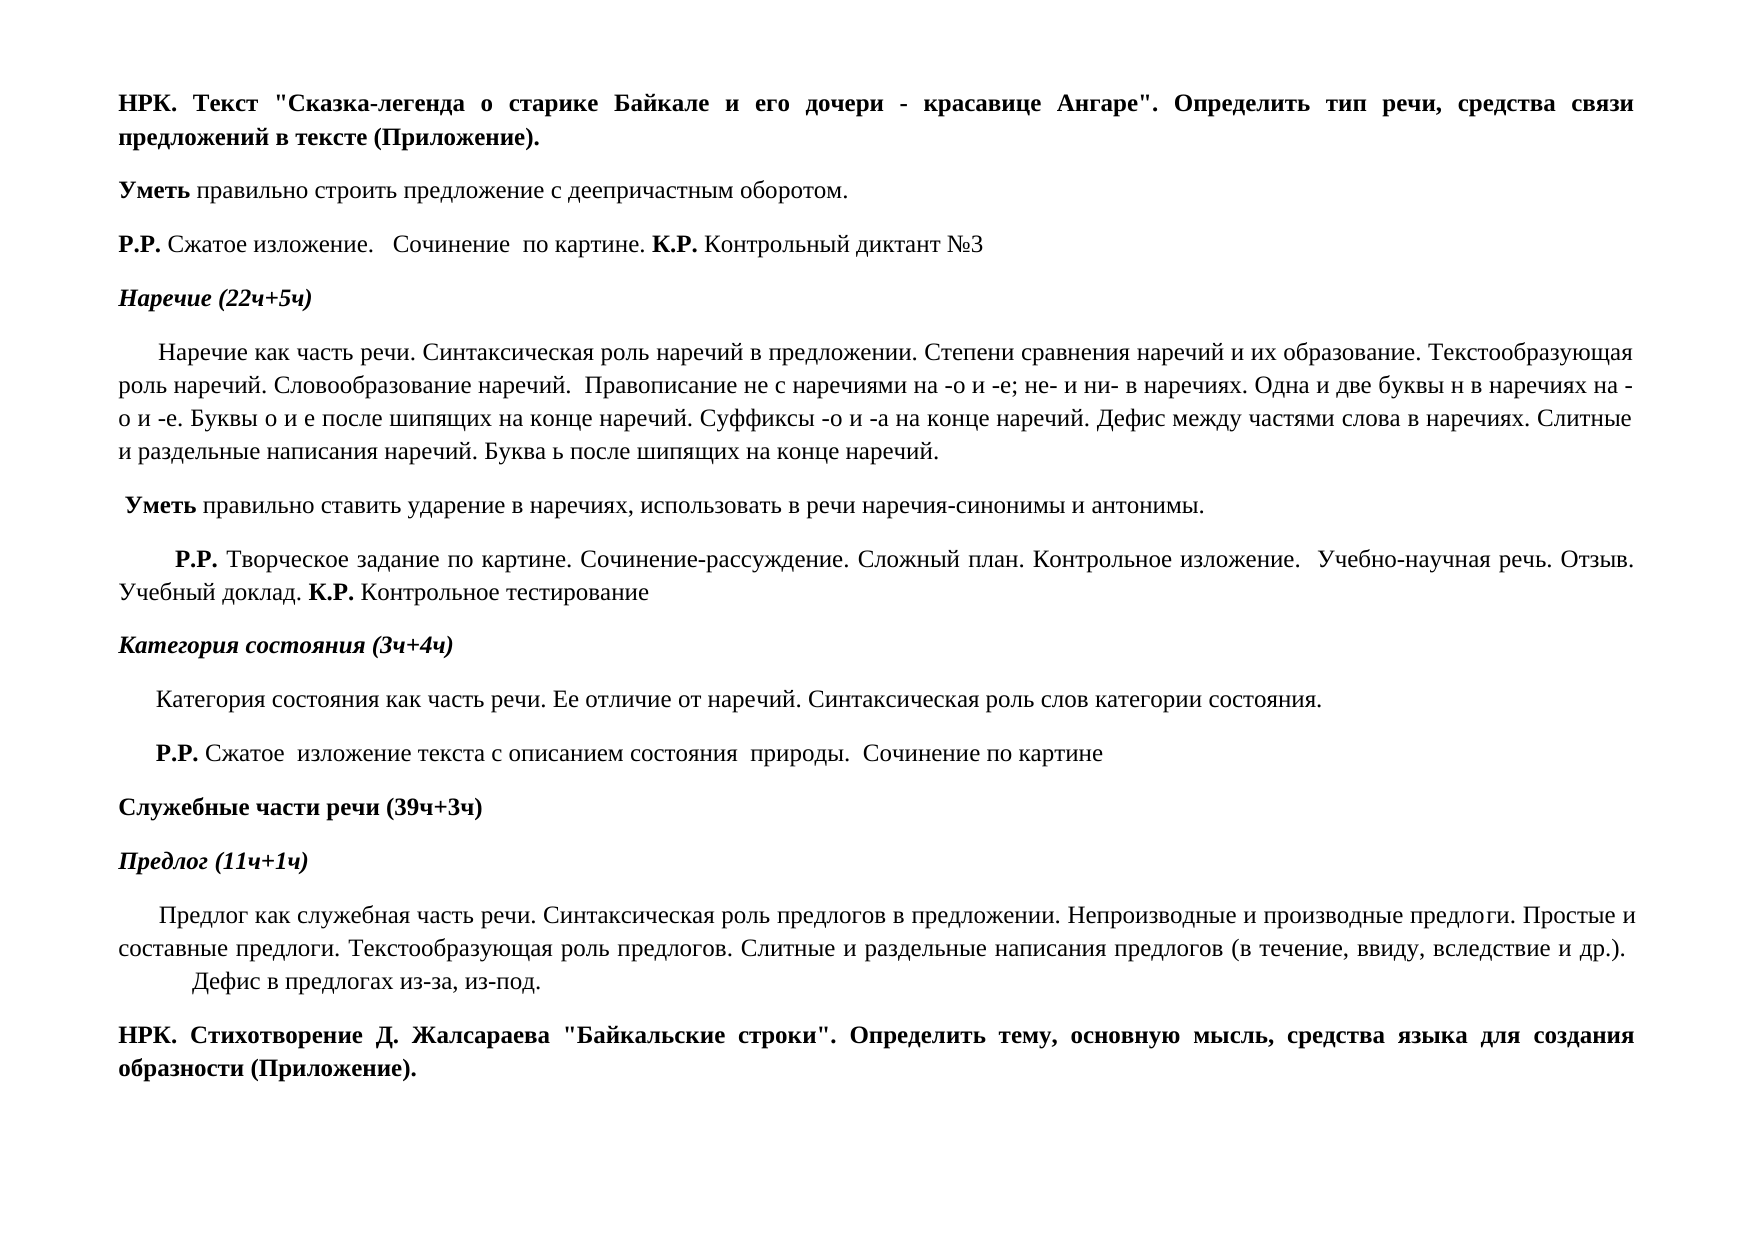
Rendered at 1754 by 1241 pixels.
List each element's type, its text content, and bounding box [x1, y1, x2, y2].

text НРК. Стихотворение Д. Жалсараева "Байкальские строки". Определить тему, основную мысль, средства языка для создания образности (Приложение). [118, 1020, 1636, 1082]
text Р.Р. Сжатое изложение. Сочинение по картине. К.Р. Контрольный диктант №3 [118, 229, 1636, 258]
text Категория состояния (3ч+4ч) [118, 631, 1636, 659]
text НРК. Текст "Сказка-легенда о старике Байкале и его дочери - красавице Ангаре". Определить тип речи, средства связи предложений в тексте (Приложение). [118, 88, 1636, 150]
text Предлог (11ч+1ч) [118, 846, 1636, 875]
text Наречие как часть речи. Синтаксическая роль наречий в предложении. Степени сравнения наречий и их образование. Текстообразующая роль наречий. Словообразование наречий. Правописание не с наречиями на -о и -е; не- и ни- в наречиях. Одна и две буквы н в наречиях на -о и -е. Буквы о и е после шипящих на конце наречий. Суффиксы -о и -а на конце наречий. Дефис между частями слова в наречиях. Слитные и раздельные написания наречий. Буква ь после шипящих на конце наречий. [118, 337, 1636, 465]
text Наречие (22ч+5ч) [118, 283, 1636, 312]
text Уметь правильно строить предложение с деепричастным оборотом. [118, 175, 1636, 204]
text Предлог как служебная часть речи. Синтаксическая роль предлогов в предложении. Непроизводные и производные предлоги. Простые и составные предлоги. Текстообразующая роль предлогов. Слитные и раздельные написания предлогов (в течение, ввиду, вследствие и др.). Дефис в предлогах из-за, из-под. [118, 900, 1636, 995]
text Р.Р. Творческое задание по картине. Сочинение-рассуждение. Сложный план. Контрольное изложение. Учебно-научная речь. Отзыв. Учебный доклад. К.Р. Контрольное тестирование [118, 544, 1636, 606]
text Категория состояния как часть речи. Ее отличие от наречий. Синтаксическая роль слов категории состояния. [118, 684, 1636, 713]
text Служебные части речи (39ч+3ч) [118, 792, 1636, 821]
text Уметь правильно ставить ударение в наречиях, использовать в речи наречия-синонимы и антонимы. [118, 490, 1636, 519]
text Р.Р. Сжатое изложение текста с описанием состояния природы. Сочинение по картине [118, 738, 1636, 767]
